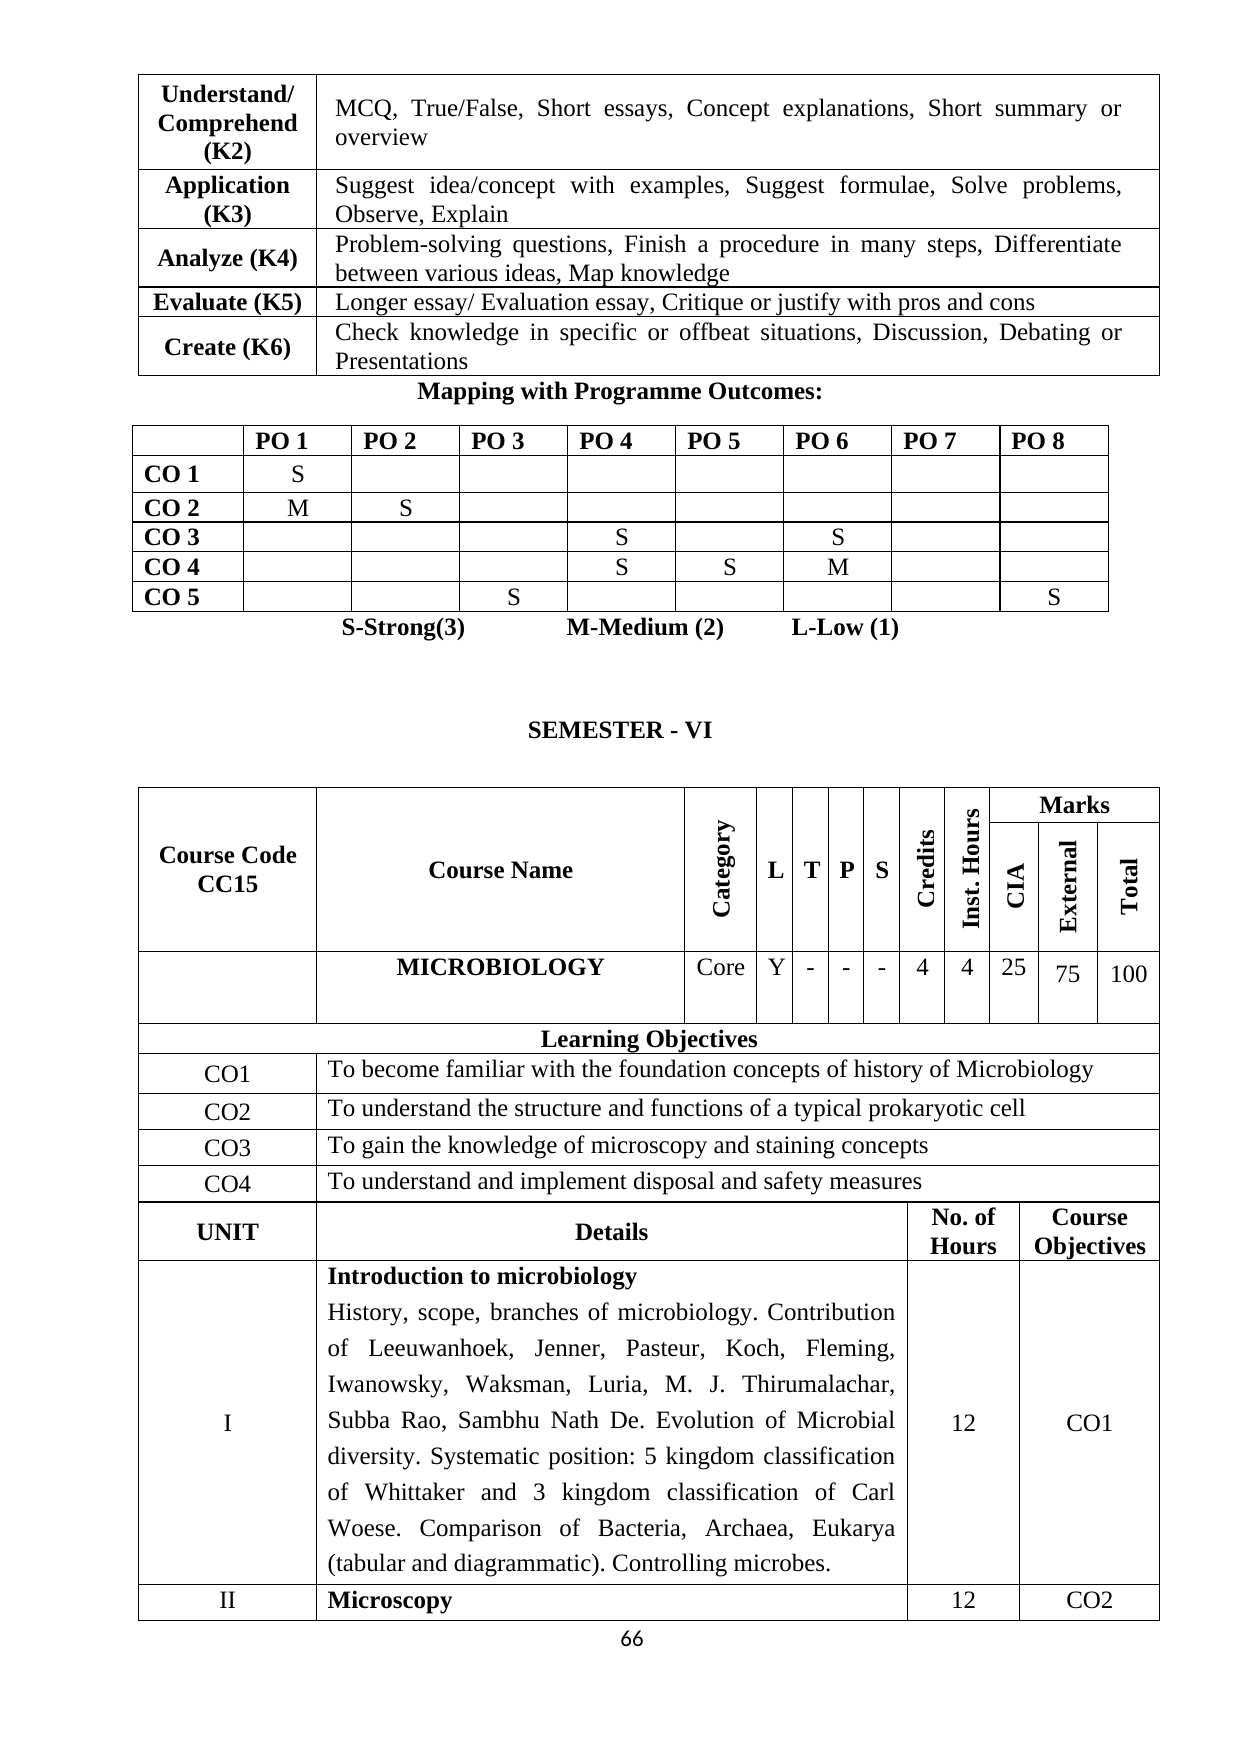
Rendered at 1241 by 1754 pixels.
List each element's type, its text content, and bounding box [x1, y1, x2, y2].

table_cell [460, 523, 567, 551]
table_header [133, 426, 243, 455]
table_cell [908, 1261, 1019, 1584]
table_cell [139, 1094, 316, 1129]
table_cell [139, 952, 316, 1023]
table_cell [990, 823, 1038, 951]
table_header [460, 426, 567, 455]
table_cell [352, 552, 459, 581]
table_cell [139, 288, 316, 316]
text S-Strong(3) M-Medium (2) L-Low (1) [150, 612, 1090, 641]
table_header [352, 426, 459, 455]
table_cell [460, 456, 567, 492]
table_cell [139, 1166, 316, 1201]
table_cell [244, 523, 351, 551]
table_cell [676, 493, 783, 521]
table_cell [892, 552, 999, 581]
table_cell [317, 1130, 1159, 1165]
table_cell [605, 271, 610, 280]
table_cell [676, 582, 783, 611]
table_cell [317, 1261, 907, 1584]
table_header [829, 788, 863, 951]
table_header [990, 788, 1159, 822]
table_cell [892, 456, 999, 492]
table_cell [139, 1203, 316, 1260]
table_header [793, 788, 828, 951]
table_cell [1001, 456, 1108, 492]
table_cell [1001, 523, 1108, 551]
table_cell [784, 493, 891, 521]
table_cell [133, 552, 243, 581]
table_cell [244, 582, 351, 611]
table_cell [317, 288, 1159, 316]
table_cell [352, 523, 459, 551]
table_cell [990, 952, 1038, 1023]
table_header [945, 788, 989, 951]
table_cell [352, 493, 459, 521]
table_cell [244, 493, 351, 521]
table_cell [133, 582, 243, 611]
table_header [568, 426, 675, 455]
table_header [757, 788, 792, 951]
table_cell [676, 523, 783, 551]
text Mapping with Programme Outcomes: [150, 376, 1090, 404]
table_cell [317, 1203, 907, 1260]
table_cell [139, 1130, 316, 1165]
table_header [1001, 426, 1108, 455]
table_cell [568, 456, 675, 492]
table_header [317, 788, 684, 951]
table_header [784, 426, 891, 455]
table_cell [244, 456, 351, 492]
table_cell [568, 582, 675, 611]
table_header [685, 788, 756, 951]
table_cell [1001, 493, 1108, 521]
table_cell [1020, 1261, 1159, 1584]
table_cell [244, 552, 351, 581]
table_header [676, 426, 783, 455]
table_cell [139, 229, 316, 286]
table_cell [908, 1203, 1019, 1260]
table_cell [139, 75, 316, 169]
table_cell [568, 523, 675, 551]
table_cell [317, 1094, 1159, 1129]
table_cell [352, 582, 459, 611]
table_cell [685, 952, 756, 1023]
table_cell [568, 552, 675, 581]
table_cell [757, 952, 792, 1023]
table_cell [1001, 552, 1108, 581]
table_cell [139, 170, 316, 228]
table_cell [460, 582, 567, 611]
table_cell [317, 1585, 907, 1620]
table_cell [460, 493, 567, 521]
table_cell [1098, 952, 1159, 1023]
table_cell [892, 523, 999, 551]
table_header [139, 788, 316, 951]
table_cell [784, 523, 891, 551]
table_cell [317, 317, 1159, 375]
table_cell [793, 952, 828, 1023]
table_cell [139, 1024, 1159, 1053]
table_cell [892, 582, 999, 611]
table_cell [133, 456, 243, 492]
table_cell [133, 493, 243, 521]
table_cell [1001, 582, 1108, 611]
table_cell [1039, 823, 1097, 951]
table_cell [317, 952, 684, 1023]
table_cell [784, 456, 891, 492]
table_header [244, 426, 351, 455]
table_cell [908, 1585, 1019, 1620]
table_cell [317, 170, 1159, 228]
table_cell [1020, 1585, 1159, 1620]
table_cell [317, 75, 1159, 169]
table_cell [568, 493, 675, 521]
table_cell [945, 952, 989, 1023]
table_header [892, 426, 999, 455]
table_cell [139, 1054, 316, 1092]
text SEMESTER - VI [150, 715, 1090, 744]
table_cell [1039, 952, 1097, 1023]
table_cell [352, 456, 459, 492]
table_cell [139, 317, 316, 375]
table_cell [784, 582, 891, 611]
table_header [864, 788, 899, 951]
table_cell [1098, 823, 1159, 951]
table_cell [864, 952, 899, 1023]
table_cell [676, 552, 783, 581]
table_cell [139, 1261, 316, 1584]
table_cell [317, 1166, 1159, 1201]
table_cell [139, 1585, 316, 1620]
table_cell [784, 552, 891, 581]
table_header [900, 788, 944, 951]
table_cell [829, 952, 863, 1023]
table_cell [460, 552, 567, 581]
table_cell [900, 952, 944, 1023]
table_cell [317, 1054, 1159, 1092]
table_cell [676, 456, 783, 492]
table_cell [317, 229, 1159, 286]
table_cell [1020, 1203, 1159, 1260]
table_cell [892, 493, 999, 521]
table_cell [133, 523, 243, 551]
